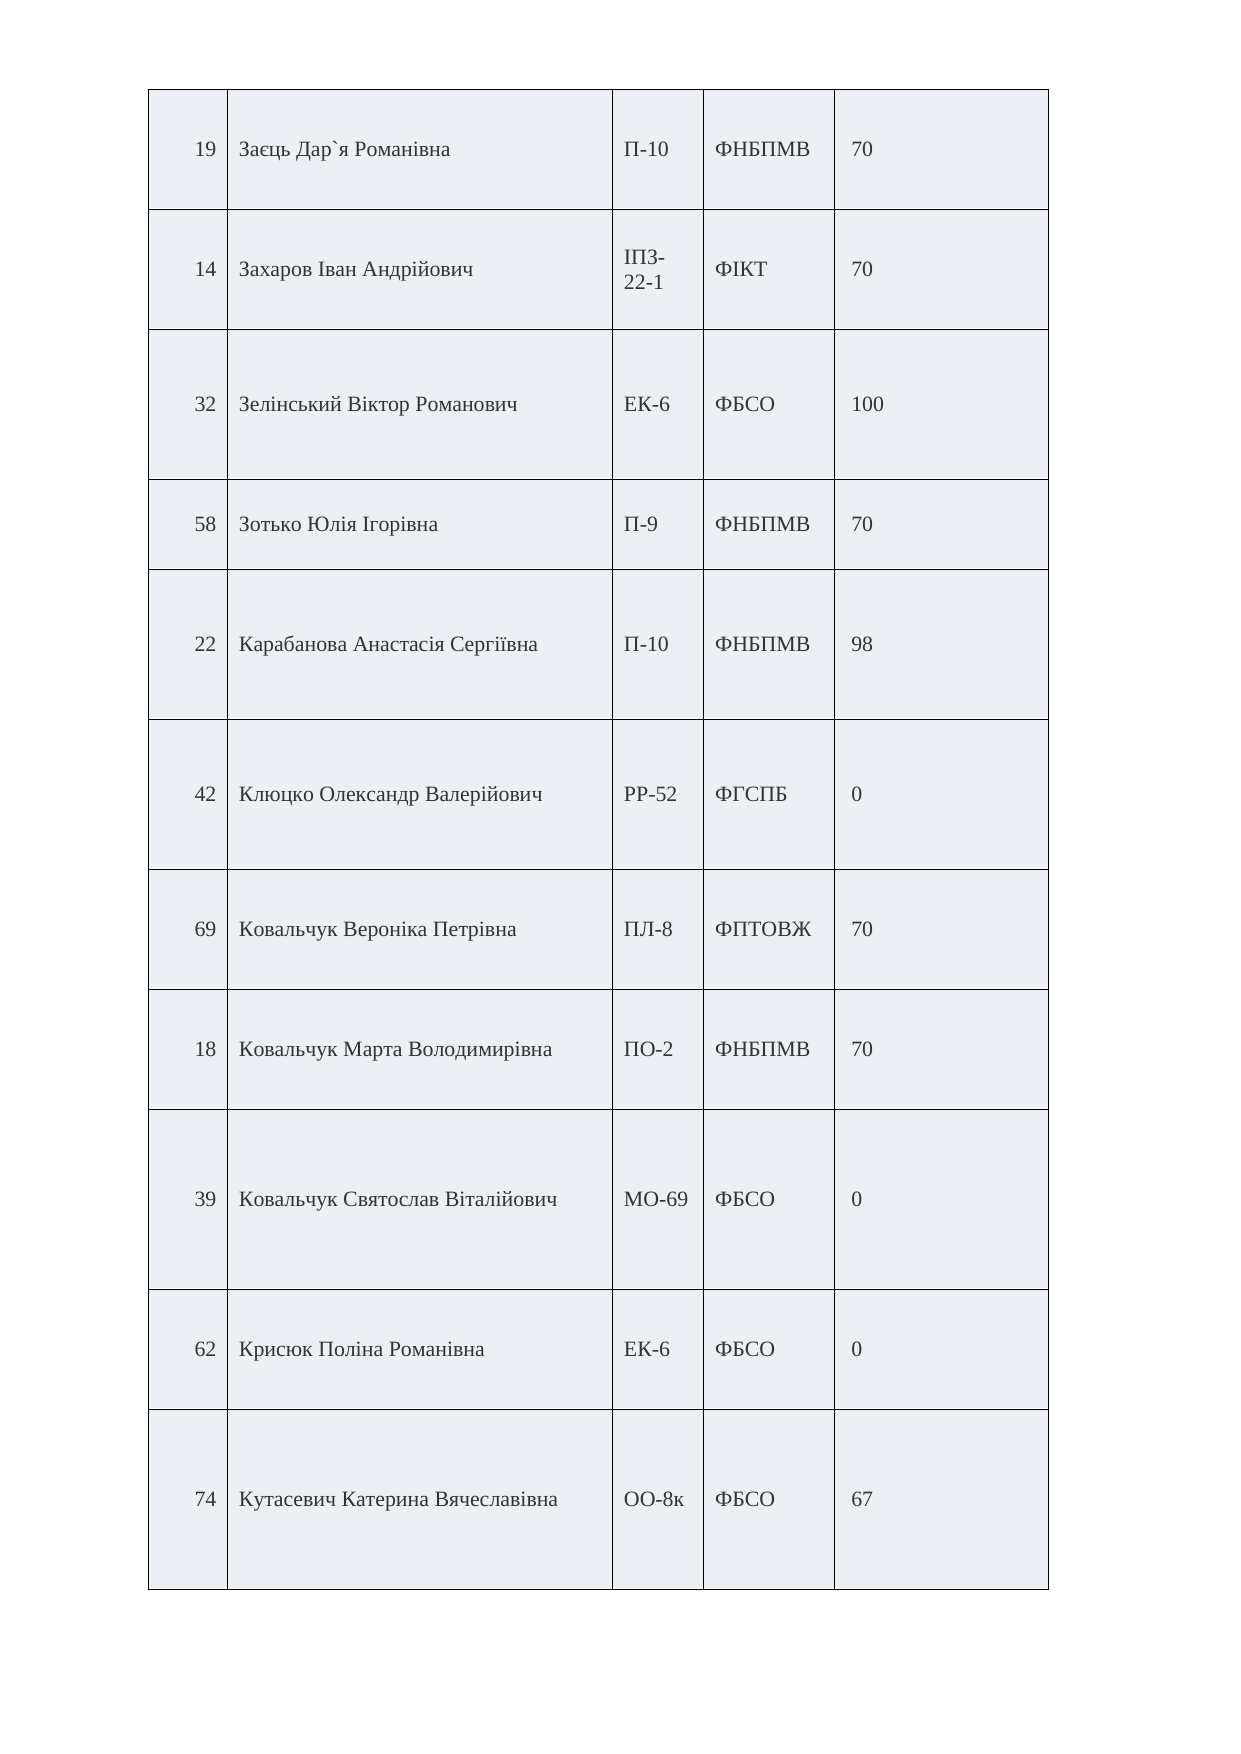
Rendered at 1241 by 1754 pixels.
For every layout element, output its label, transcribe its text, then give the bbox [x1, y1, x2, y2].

table_cell 69 [149, 870, 227, 988]
table_cell Зелінський Віктор Романович [228, 330, 612, 478]
table_cell П-9 [613, 480, 703, 568]
table_cell ФІКТ [704, 210, 834, 328]
table_cell 32 [149, 330, 227, 478]
table_cell 19 [149, 90, 227, 208]
table_cell 67 [835, 1410, 1048, 1588]
table_cell ФБСО [704, 330, 834, 478]
table_cell 70 [835, 870, 1048, 988]
table_cell Карабанова Анастасія Сергіївна [228, 570, 612, 718]
table_cell 100 [835, 330, 1048, 478]
table_cell 0 [835, 1290, 1048, 1408]
table_cell Захаров Іван Андрійович [228, 210, 612, 328]
table_cell 70 [835, 90, 1048, 208]
table_cell ІПЗ-22-1 [613, 210, 703, 328]
table_cell Ковальчук Святослав Віталійович [228, 1110, 612, 1288]
table_cell 0 [835, 720, 1048, 868]
table_cell РР-52 [613, 720, 703, 868]
table_cell П-10 [613, 570, 703, 718]
table_cell ПО-2 [613, 990, 703, 1108]
table_cell ФНБПМВ [704, 90, 834, 208]
table_cell Ковальчук Марта Володимирівна [228, 990, 612, 1108]
table_cell 98 [835, 570, 1048, 718]
table_cell П-10 [613, 90, 703, 208]
table_cell 70 [835, 480, 1048, 568]
table_cell Заєць Дар`я Романівна [228, 90, 612, 208]
table_cell ОО-8к [613, 1410, 703, 1588]
table_cell ФНБПМВ [704, 480, 834, 568]
table_cell ФБСО [704, 1410, 834, 1588]
table_cell 70 [835, 990, 1048, 1108]
table_cell 39 [149, 1110, 227, 1288]
table_cell ФПТОВЖ [704, 870, 834, 988]
table_cell Клюцко Олександр Валерійович [228, 720, 612, 868]
table_cell 58 [149, 480, 227, 568]
table_cell МО-69 [613, 1110, 703, 1288]
table_cell ФНБПМВ [704, 990, 834, 1108]
table_cell ФГСПБ [704, 720, 834, 868]
table_cell Ковальчук Вероніка Петрівна [228, 870, 612, 988]
table_cell Крисюк Поліна Романівна [228, 1290, 612, 1408]
table_cell 22 [149, 570, 227, 718]
table_cell 0 [835, 1110, 1048, 1288]
table_cell 42 [149, 720, 227, 868]
table_cell ЕК-6 [613, 1290, 703, 1408]
table_cell ФБСО [704, 1110, 834, 1288]
table_cell Зотько Юлія Ігорівна [228, 480, 612, 568]
table_cell 74 [149, 1410, 227, 1588]
table_cell 70 [835, 210, 1048, 328]
table_cell ФНБПМВ [704, 570, 834, 718]
table_cell 14 [149, 210, 227, 328]
table_cell 18 [149, 990, 227, 1108]
table_cell ФБСО [704, 1290, 834, 1408]
table_cell 62 [149, 1290, 227, 1408]
table_cell ЕК-6 [613, 330, 703, 478]
table_cell ПЛ-8 [613, 870, 703, 988]
table_cell Кутасевич Катерина Вячеславівна [228, 1410, 612, 1588]
